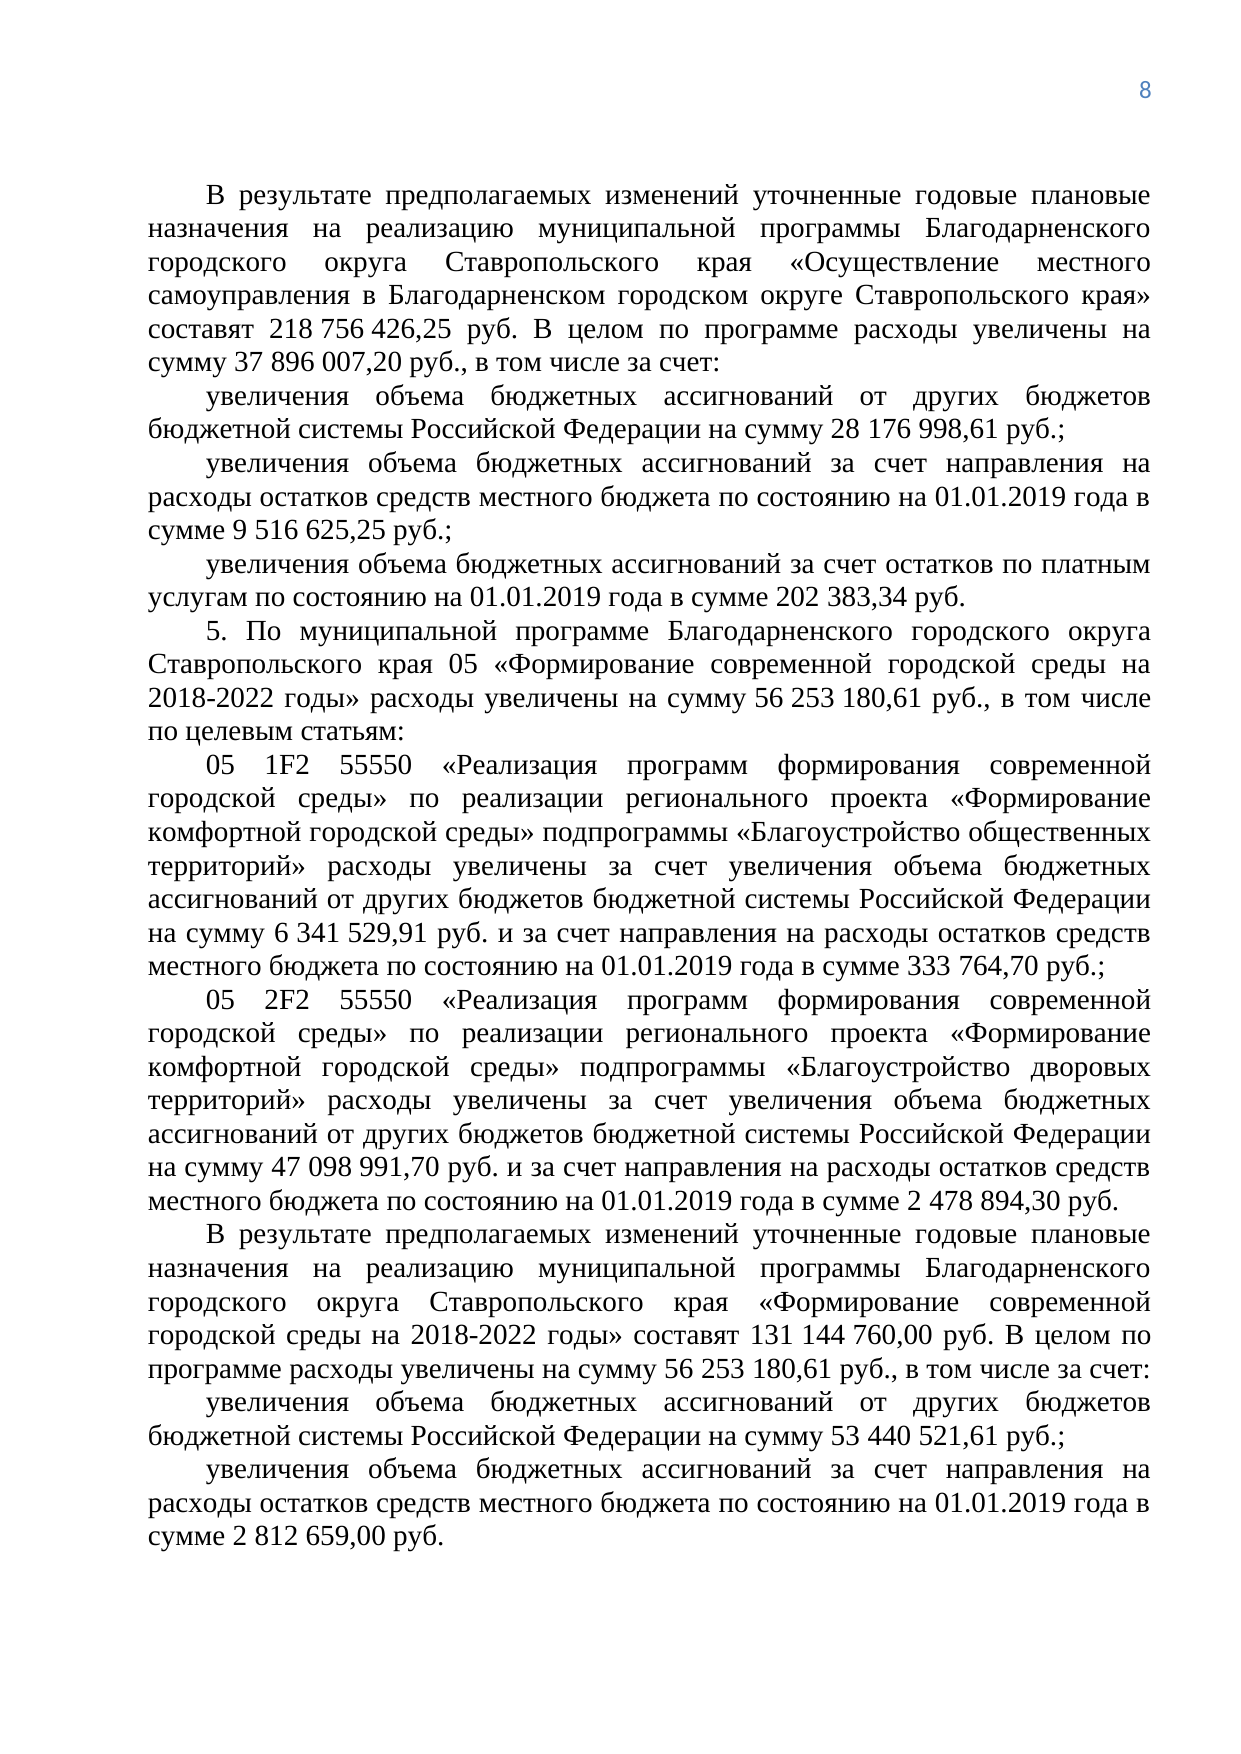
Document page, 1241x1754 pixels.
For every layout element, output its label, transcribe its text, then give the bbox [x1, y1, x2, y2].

text 05 2F2 55550 «Реализация программ формирования современной городской среды» по реализации регионального проекта «Формирование комфортной городской среды» подпрограммы «Благоустройство дворовых территорий» расходы увеличены за счет увеличения объема бюджетных ассигнований от других бюджетов бюджетной системы Российской Федерации на сумму 47 098 991,70 руб. и за счет направления на расходы остатков средств местного бюджета по состоянию на 01.01.2019 года в сумме 2 478 894,30 руб. [148, 982, 1152, 1217]
text увеличения объема бюджетных ассигнований от других бюджетов бюджетной системы Российской Федерации на сумму 28 176 998,61 руб.; [148, 378, 1152, 445]
text В результате предполагаемых изменений уточненные годовые плановые назначения на реализацию муниципальной программы Благодарненского городского округа Ставропольского края «Осуществление местного самоуправления в Благодарненском городском округе Ставропольского края» составят 218 756 426,25 руб. В целом по программе расходы увеличены на сумму 37 896 007,20 руб., в том числе за счет: [148, 177, 1152, 378]
text 5. По муниципальной программе Благодарненского городского округа Ставропольского края 05 «Формирование современной городской среды на 2018-2022 годы» расходы увеличены на сумму 56 253 180,61 руб., в том числе по целевым статьям: [148, 613, 1152, 747]
text увеличения объема бюджетных ассигнований за счет направления на расходы остатков средств местного бюджета по состоянию на 01.01.2019 года в сумме 2 812 659,00 руб. [148, 1451, 1152, 1552]
text увеличения объема бюджетных ассигнований от других бюджетов бюджетной системы Российской Федерации на сумму 53 440 521,61 руб.; [148, 1384, 1152, 1451]
text 05 1F2 55550 «Реализация программ формирования современной городской среды» по реализации регионального проекта «Формирование комфортной городской среды» подпрограммы «Благоустройство общественных территорий» расходы увеличены за счет увеличения объема бюджетных ассигнований от других бюджетов бюджетной системы Российской Федерации на сумму 6 341 529,91 руб. и за счет направления на расходы остатков средств местного бюджета по состоянию на 01.01.2019 года в сумме 333 764,70 руб.; [148, 747, 1152, 982]
text увеличения объема бюджетных ассигнований за счет направления на расходы остатков средств местного бюджета по состоянию на 01.01.2019 года в сумме 9 516 625,25 руб.; [148, 445, 1152, 546]
text увеличения объема бюджетных ассигнований за счет остатков по платным услугам по состоянию на 01.01.2019 года в сумме 202 383,34 руб. [148, 546, 1152, 613]
text В результате предполагаемых изменений уточненные годовые плановые назначения на реализацию муниципальной программы Благодарненского городского округа Ставропольского края «Формирование современной городской среды на 2018-2022 годы» составят 131 144 760,00 руб. В целом по программе расходы увеличены на сумму 56 253 180,61 руб., в том числе за счет: [148, 1217, 1152, 1384]
